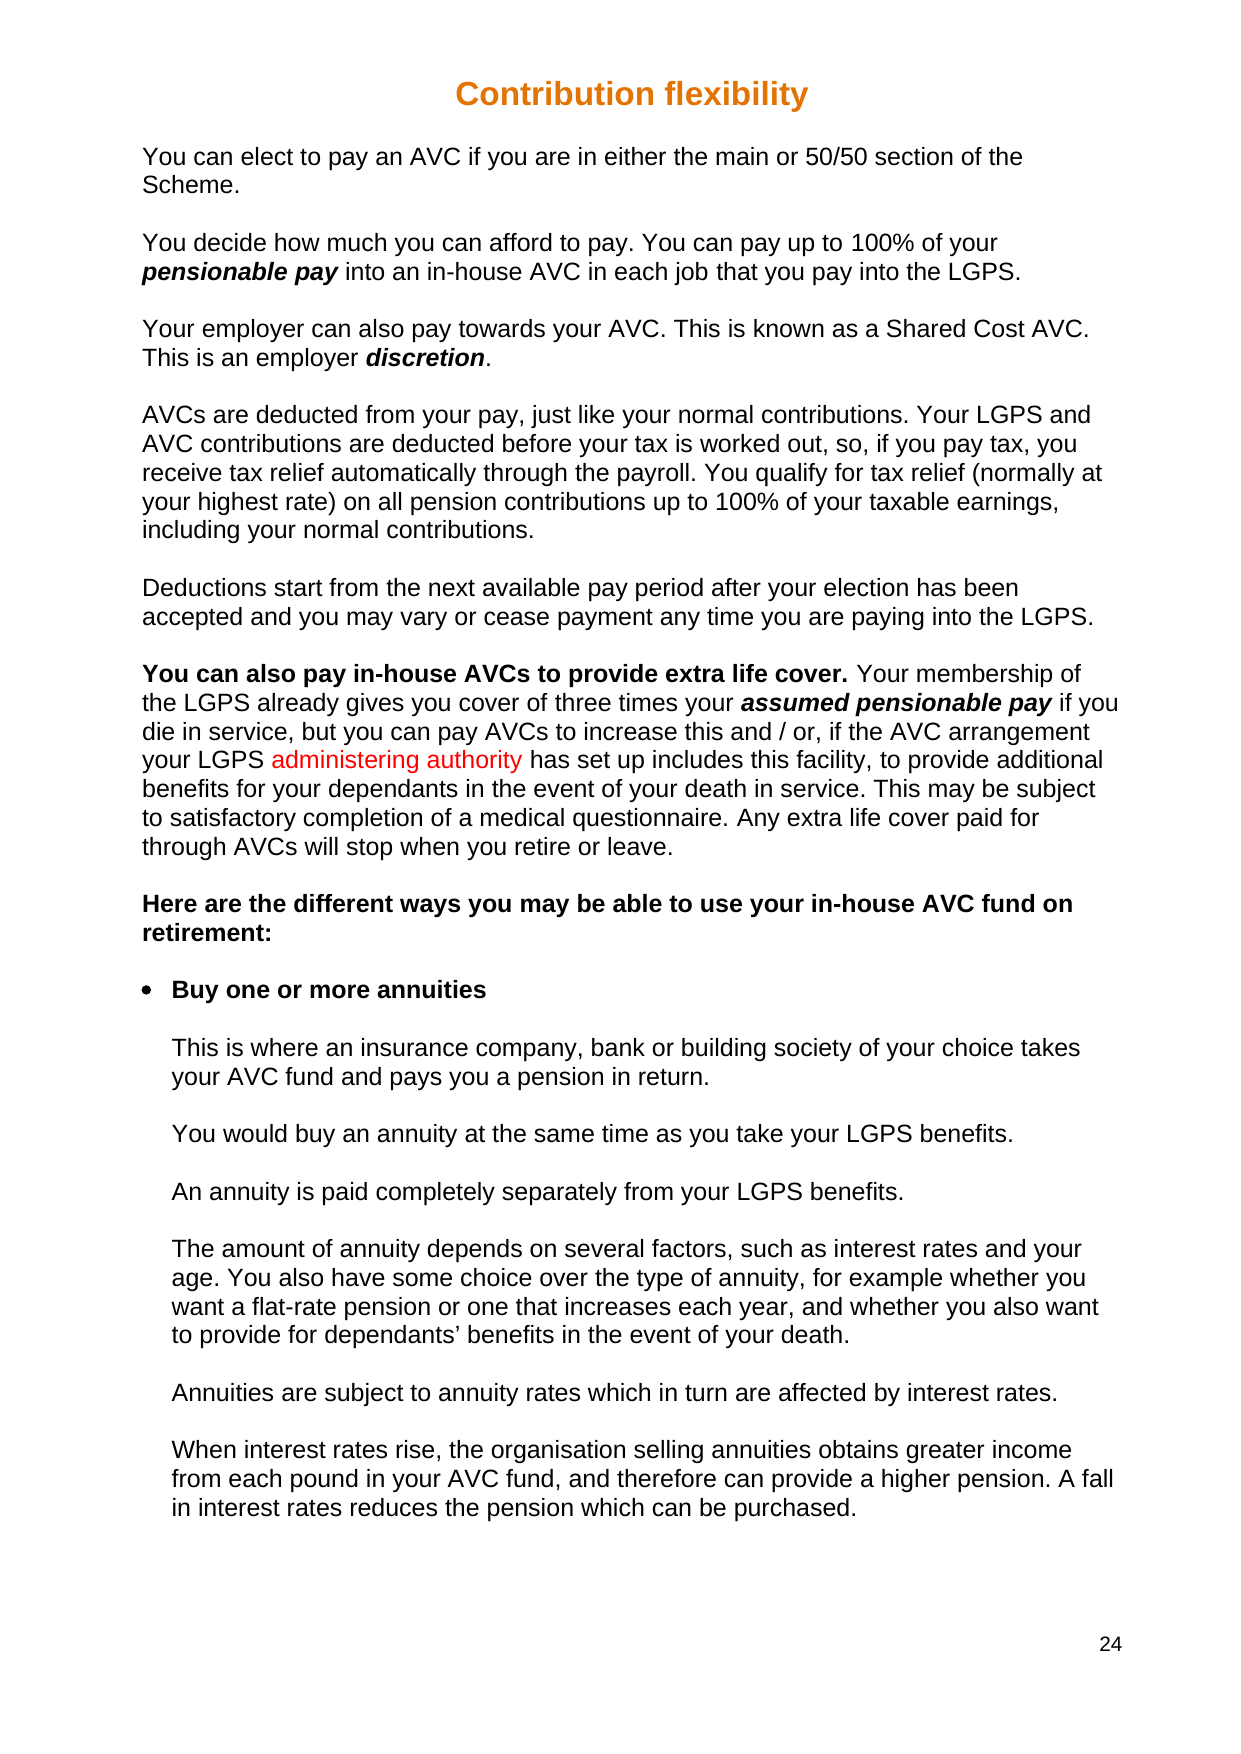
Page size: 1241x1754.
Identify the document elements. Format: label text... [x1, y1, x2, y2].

text The amount of annuity depends on several factors, such as interest rates and your age. You also have some choice over the type of annuity, for example whether you want a flat-rate pension or one that increases each year, and whether you also want to provide for dependants’ benefits in the event of your death. [171, 1234, 1122, 1349]
text You can also pay in-house AVCs to provide extra life cover. Your membership of the LGPS already gives you cover of three times your assumed pensionable pay if you die in service, but you can pay AVCs to increase this and / or, if the AVC arrangement your LGPS administering authority has set up includes this facility, to provide additional benefits for your dependants in the event of your death in service. This may be subject to satisfactory completion of a medical questionnaire. Any extra life cover paid for through AVCs will stop when you retire or leave. [142, 659, 1122, 860]
text Annuities are subject to annuity rates which in turn are affected by interest rates. [171, 1378, 1122, 1407]
subtitle Here are the different ways you may be able to use your in-house AVC fund on retirement: [142, 889, 1122, 946]
text When interest rates rise, the organisation selling annuities obtains greater income from each pound in your AVC fund, and therefore can provide a higher pension. A fall in interest rates reduces the pension which can be purchased. [171, 1435, 1122, 1522]
text An annuity is paid completely separately from your LGPS benefits. [171, 1177, 1122, 1205]
text You can elect to pay an AVC if you are in either the main or 50/50 section of the Scheme. [142, 141, 1122, 199]
list Buy one or more annuities [142, 975, 1122, 1004]
text AVCs are deducted from your pay, just like your normal contributions. Your LGPS and AVC contributions are deducted before your tax is worked out, so, if you pay tax, you receive tax relief automatically through the payroll. You qualify for tax relief (normally at your highest rate) on all pension contributions up to 100% of your taxable earnings, including your normal contributions. [142, 400, 1122, 544]
text You would buy an annuity at the same time as you take your LGPS benefits. [171, 1119, 1122, 1148]
text This is where an insurance company, bank or building society of your choice takes your AVC fund and pays you a pension in return. [171, 1033, 1122, 1090]
text Your employer can also pay towards your AVC. This is known as a Shared Cost AVC. This is an employer discretion. [142, 314, 1122, 371]
text Deductions start from the next available pay period after your election has been accepted and you may vary or cease payment any time you are paying into the LGPS. [142, 573, 1122, 630]
text You decide how much you can afford to pay. You can pay up to 100% of your pensionable pay into an in-house AVC in each job that you pay into the LGPS. [142, 228, 1122, 285]
